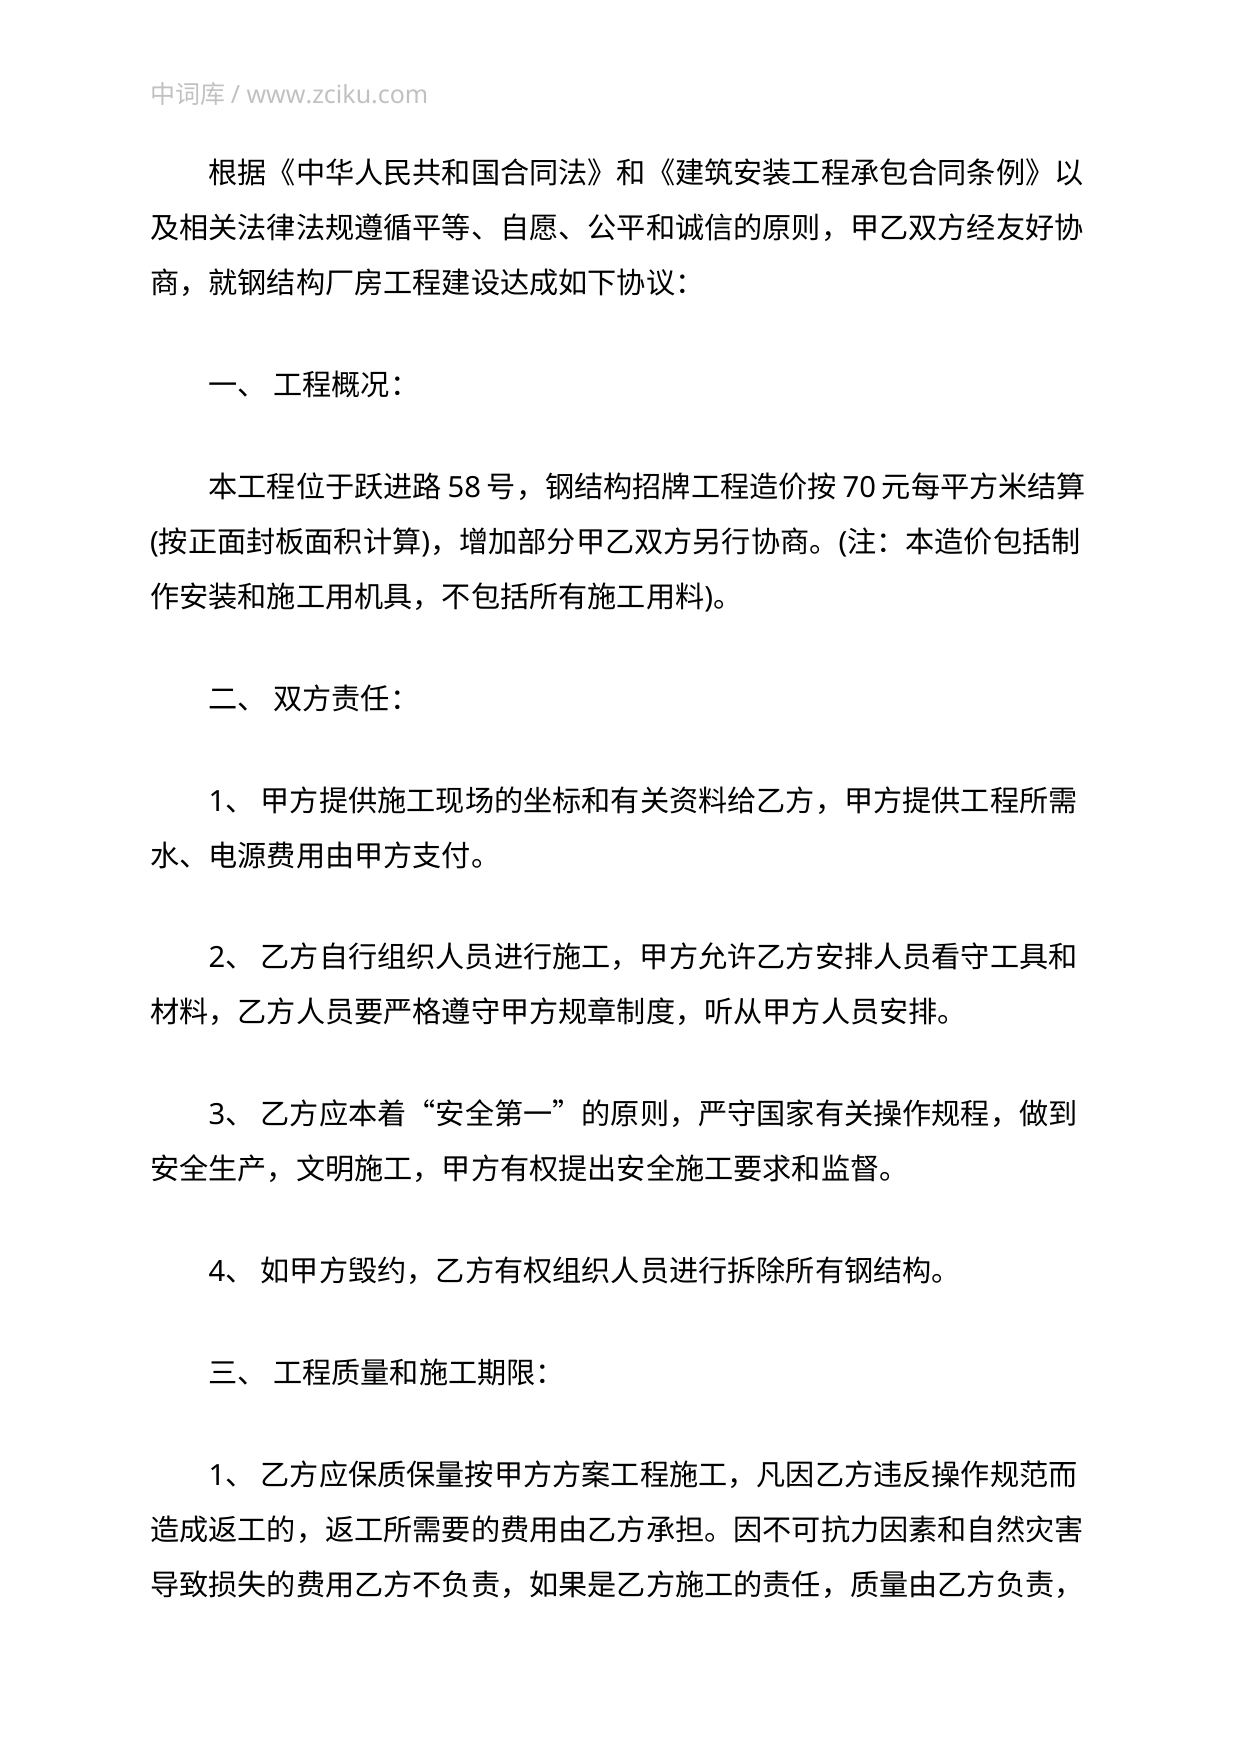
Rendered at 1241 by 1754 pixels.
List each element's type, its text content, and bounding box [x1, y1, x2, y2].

text 2、 乙方自行组织人员进行施工，甲方允许乙方安排人员看守工具和材料，乙方人员要严格遵守甲方规章制度，听从甲方人员安排。 [150, 934, 1090, 1031]
text 3、 乙方应本着“安全第一”的原则，严守国家有关操作规程，做到安全生产，文明施工，甲方有权提出安全施工要求和监督。 [150, 1091, 1090, 1188]
text 一、 工程概况： [150, 362, 1090, 404]
text 三、 工程质量和施工期限： [150, 1349, 1090, 1392]
text 1、 甲方提供施工现场的坐标和有关资料给乙方，甲方提供工程所需水、电源费用由甲方支付。 [150, 777, 1090, 874]
text 4、 如甲方毁约，乙方有权组织人员进行拆除所有钢结构。 [150, 1247, 1090, 1290]
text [150, 1451, 1090, 1603]
text 根据《中华人民共和国合同法》和《建筑安装工程承包合同条例》以及相关法律法规遵循平等、自愿、公平和诚信的原则，甲乙双方经友好协商，就钢结构厂房工程建设达成如下协议： [150, 150, 1090, 302]
text 二、 双方责任： [150, 675, 1090, 718]
text 本工程位于跃进路58号，钢结构招牌工程造价按70元每平方米结算(按正面封板面积计算)，增加部分甲乙双方另行协商。(注：本造价包括制作安装和施工用机具，不包括所有施工用料)。 [150, 463, 1090, 616]
